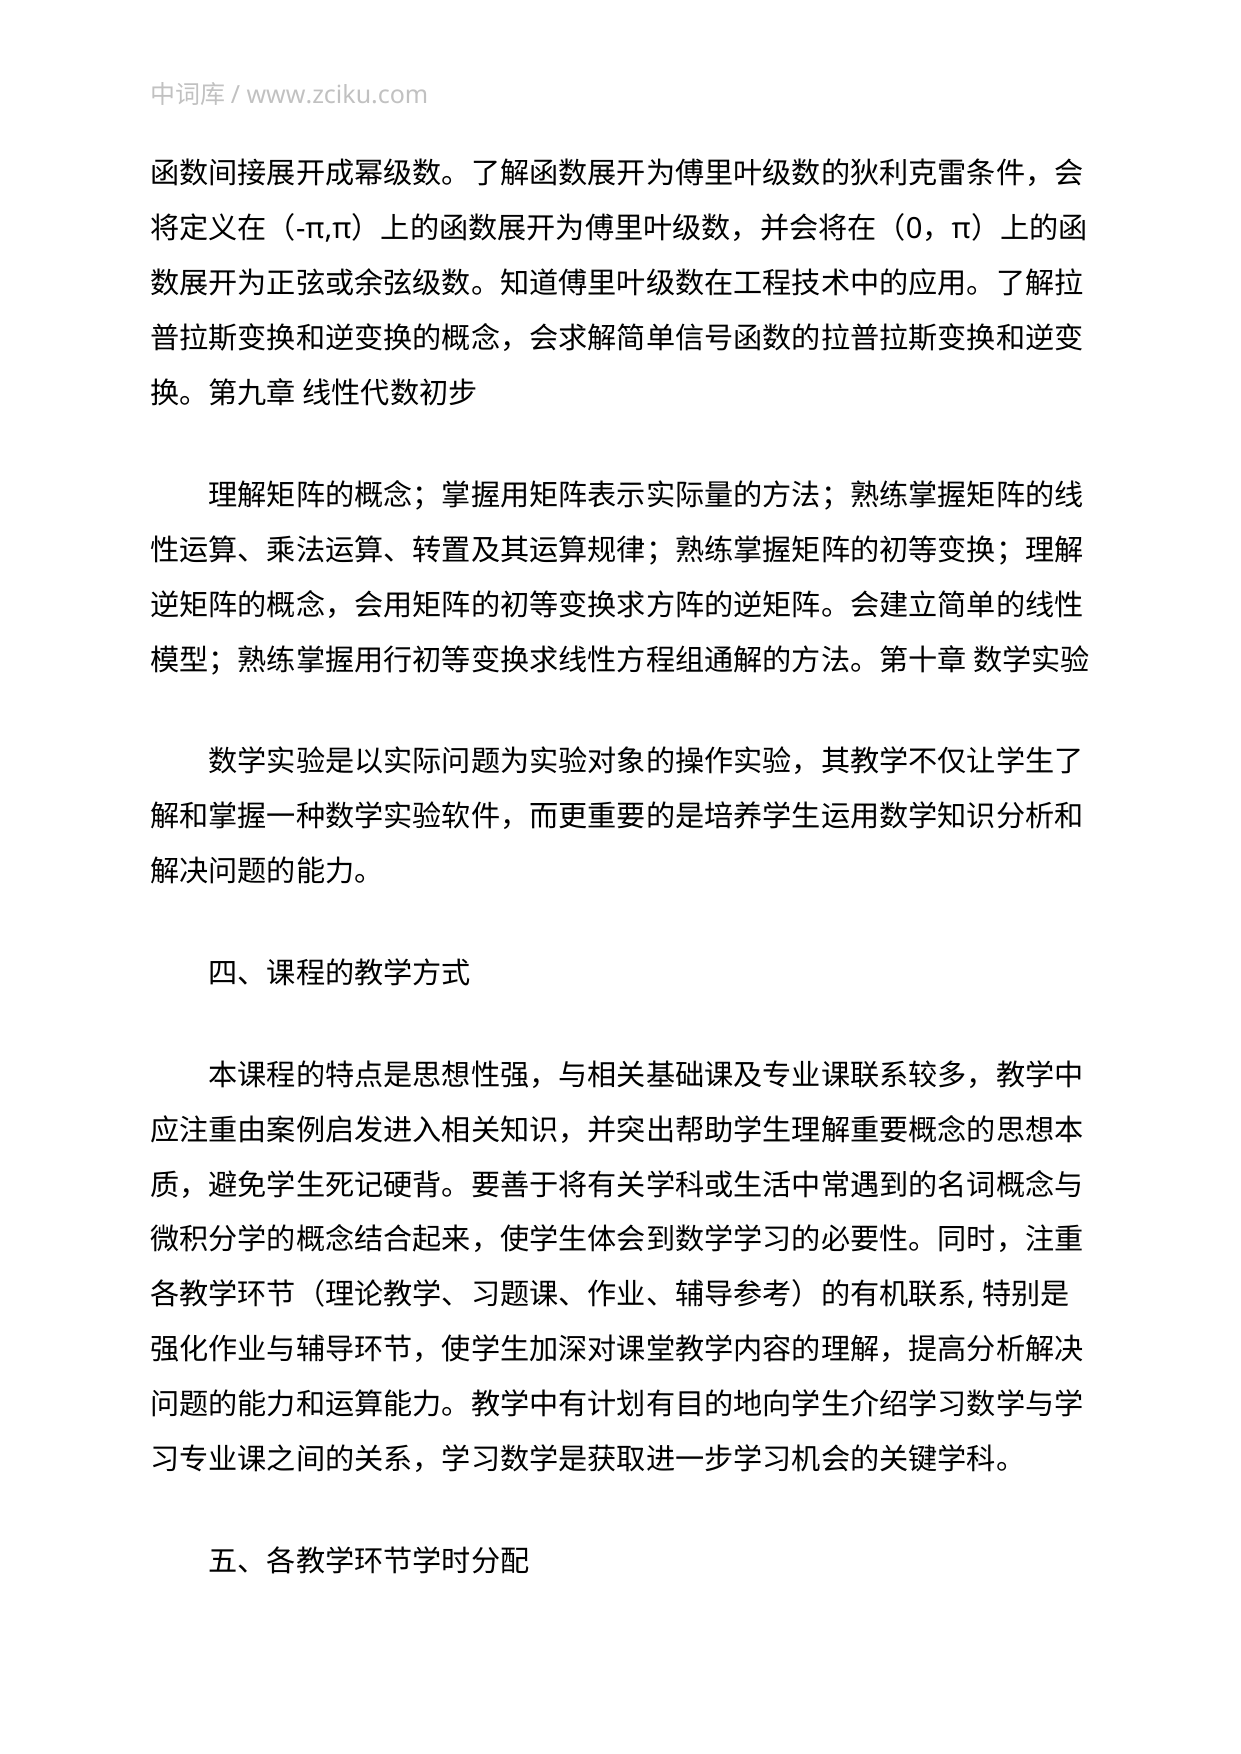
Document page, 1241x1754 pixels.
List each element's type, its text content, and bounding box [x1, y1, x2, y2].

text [150, 150, 1090, 412]
text 四、课程的教学方式 [150, 949, 1090, 992]
text 五、各教学环节学时分配 [150, 1537, 1090, 1580]
text 本课程的特点是思想性强，与相关基础课及专业课联系较多，教学中应注重由案例启发进入相关知识，并突出帮助学生理解重要概念的思想本质，避免学生死记硬背。要善于将有关学科或生活中常遇到的名词概念与微积分学的概念结合起来，使学生体会到数学学习的必要性。同时，注重各教学环节（理论教学、习题课、作业、辅导参考）的有机联系, 特别是强化作业与辅导环节，使学生加深对课堂教学内容的理解，提高分析解决问题的能力和运算能力。教学中有计划有目的地向学生介绍学习数学与学习专业课之间的关系，学习数学是获取进一步学习机会的关键学科。 [150, 1051, 1090, 1478]
text 理解矩阵的概念；掌握用矩阵表示实际量的方法；熟练掌握矩阵的线性运算、乘法运算、转置及其运算规律；熟练掌握矩阵的初等变换；理解逆矩阵的概念，会用矩阵的初等变换求方阵的逆矩阵。会建立简单的线性模型；熟练掌握用行初等变换求线性方程组通解的方法。第十章 数学实验 [150, 471, 1090, 678]
text 数学实验是以实际问题为实验对象的操作实验，其教学不仅让学生了解和掌握一种数学实验软件，而更重要的是培养学生运用数学知识分析和解决问题的能力。 [150, 738, 1090, 890]
